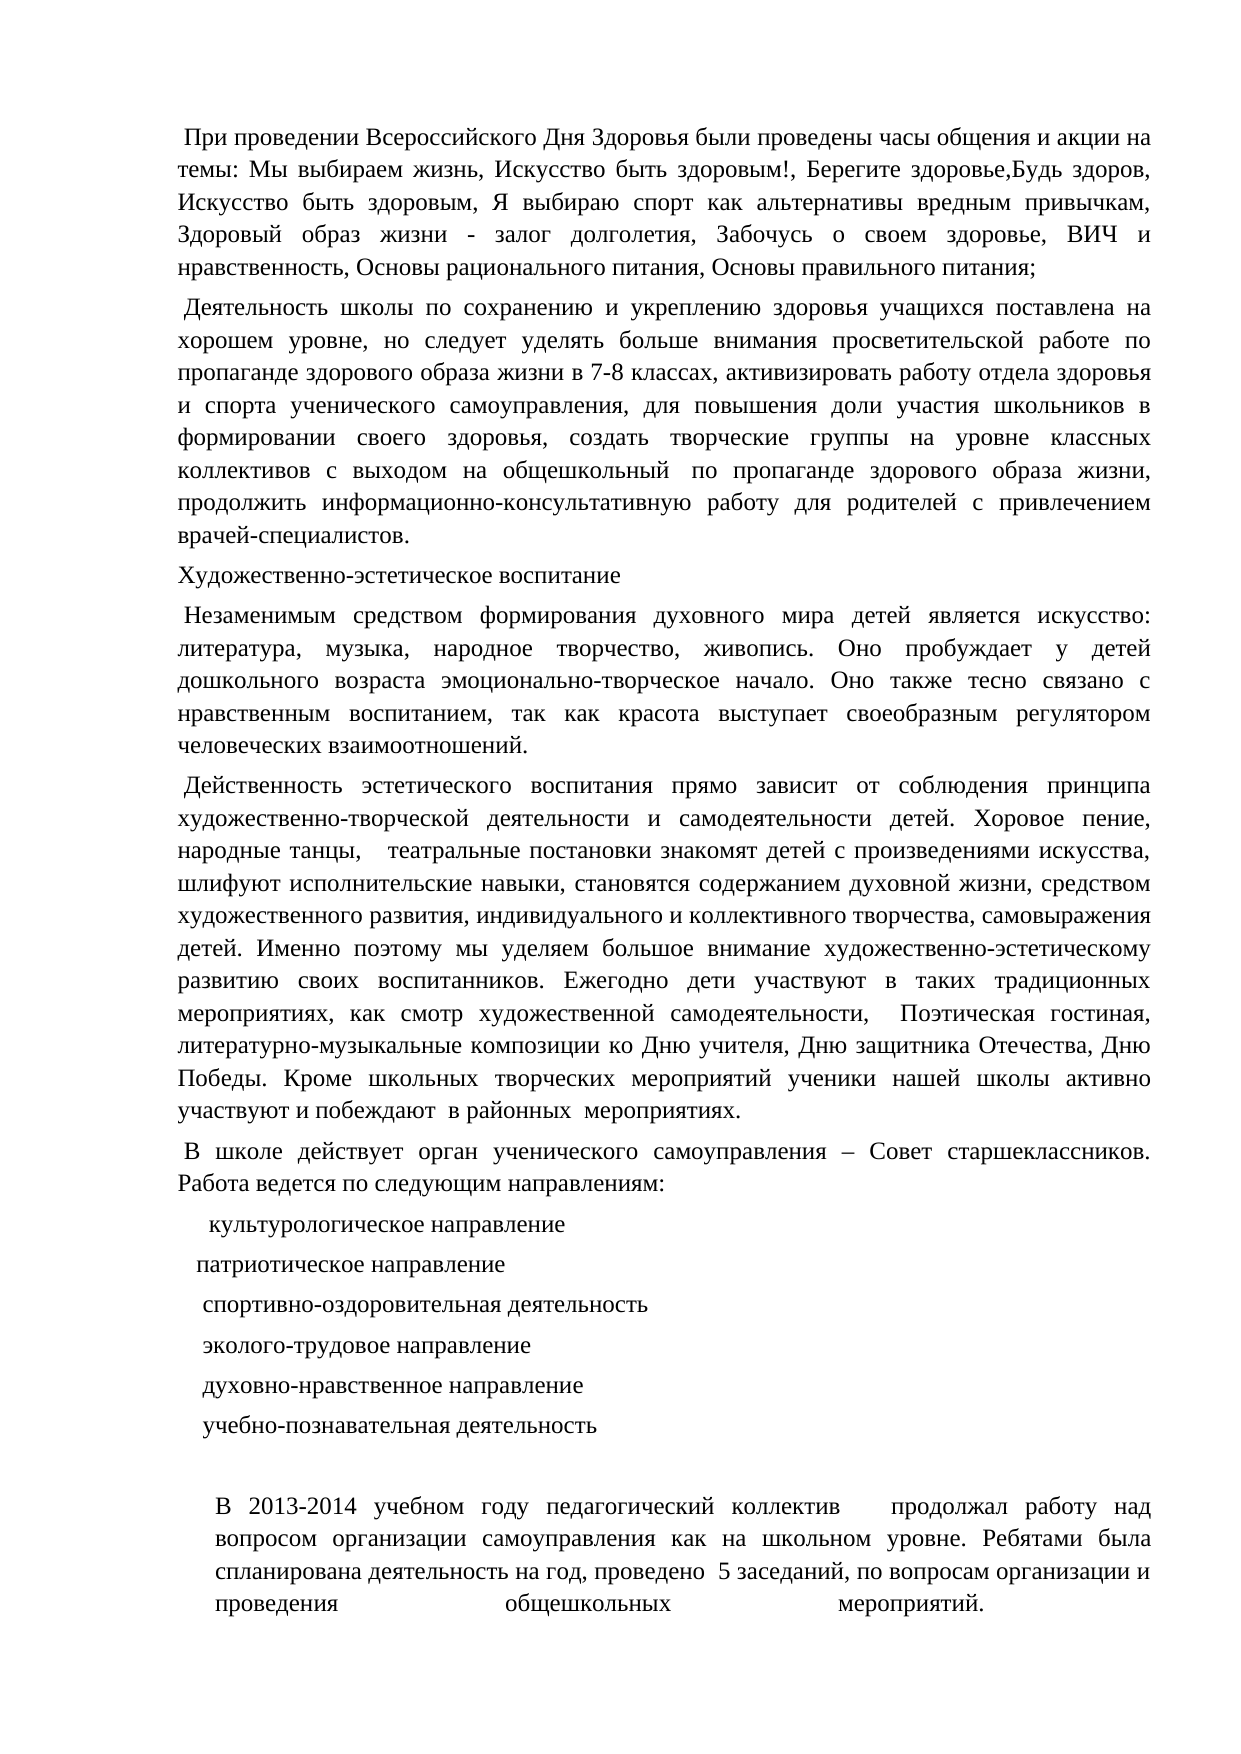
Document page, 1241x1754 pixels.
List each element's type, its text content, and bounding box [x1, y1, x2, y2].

text Художественно-эстетическое воспитание [177, 556, 1152, 589]
text Незаменимым средством формирования духовного мира детей является искусство: литература, музыка, народное творчество, живопись. Оно пробуждает у детей дошкольного возраста эмоционально-творческое начало. Оно также тесно связано с нравственным воспитанием, так как красота выступает своеобразным регулятором человеческих взаимоотношений. [177, 597, 1152, 759]
text В школе действует орган ученического самоуправления – Совет старшеклассников. Работа ведется по следующим направлениям: [177, 1132, 1152, 1197]
text Действенность эстетического воспитания прямо зависит от соблюдения принципа художественно-творческой деятельности и самодеятельности детей. Хоровое пение, народные танцы, театральные постановки знакомят детей с произведениями искусства, шлифуют исполнительские навыки, становятся содержанием духовной жизни, средством художественного развития, индивидуального и коллективного творчества, самовыражения детей. Именно поэтому мы уделяем большое внимание художественно-эстетическому развитию своих воспитанников. Ежегодно дети участвуют в таких традиционных мероприятиях, как смотр художественной самодеятельности, Поэтическая гостиная, литературно-музыкальные композиции ко Дню учителя, Дню защитника Отечества, Дню Победы. Кроме школьных творческих мероприятий ученики нашей школы активно участвуют и побеждают в районных мероприятиях. [177, 767, 1152, 1124]
text При проведении Всероссийского Дня Здоровья были проведены часы общения и акции на темы: Мы выбираем жизнь, Искусство быть здоровым!, Берегите здоровье,Будь здоров, Искусство быть здоровым, Я выбираю спорт как альтернативы вредным привычкам, Здоровый образ жизни - залог долголетия, Забочусь о своем здоровье, ВИЧ и нравственность, Основы рационального питания, Основы правильного питания; [177, 118, 1152, 281]
text культурологическое направление [177, 1205, 1152, 1237]
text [215, 1487, 1152, 1617]
text патриотическое направление [177, 1245, 1152, 1278]
text учебно-познавательная деятельность [177, 1407, 1152, 1439]
text Деятельность школы по сохранению и укреплению здоровья учащихся поставлена на хорошем уровне, но следует уделять больше внимания просветительской работе по пропаганде здорового образа жизни в 7-8 классах, активизировать работу отдела здоровья и спорта ученического самоуправления, для повышения доли участия школьников в формировании своего здоровья, создать творческие группы на уровне классных коллективов с выходом на общешкольный по пропаганде здорового образа жизни, продолжить информационно-консультативную работу для родителей с привлечением врачей-специалистов. [177, 288, 1152, 548]
text спортивно-оздоровительная деятельность [177, 1286, 1152, 1318]
text эколого-трудовое направление [177, 1326, 1152, 1358]
text духовно-нравственное направление [177, 1366, 1152, 1399]
